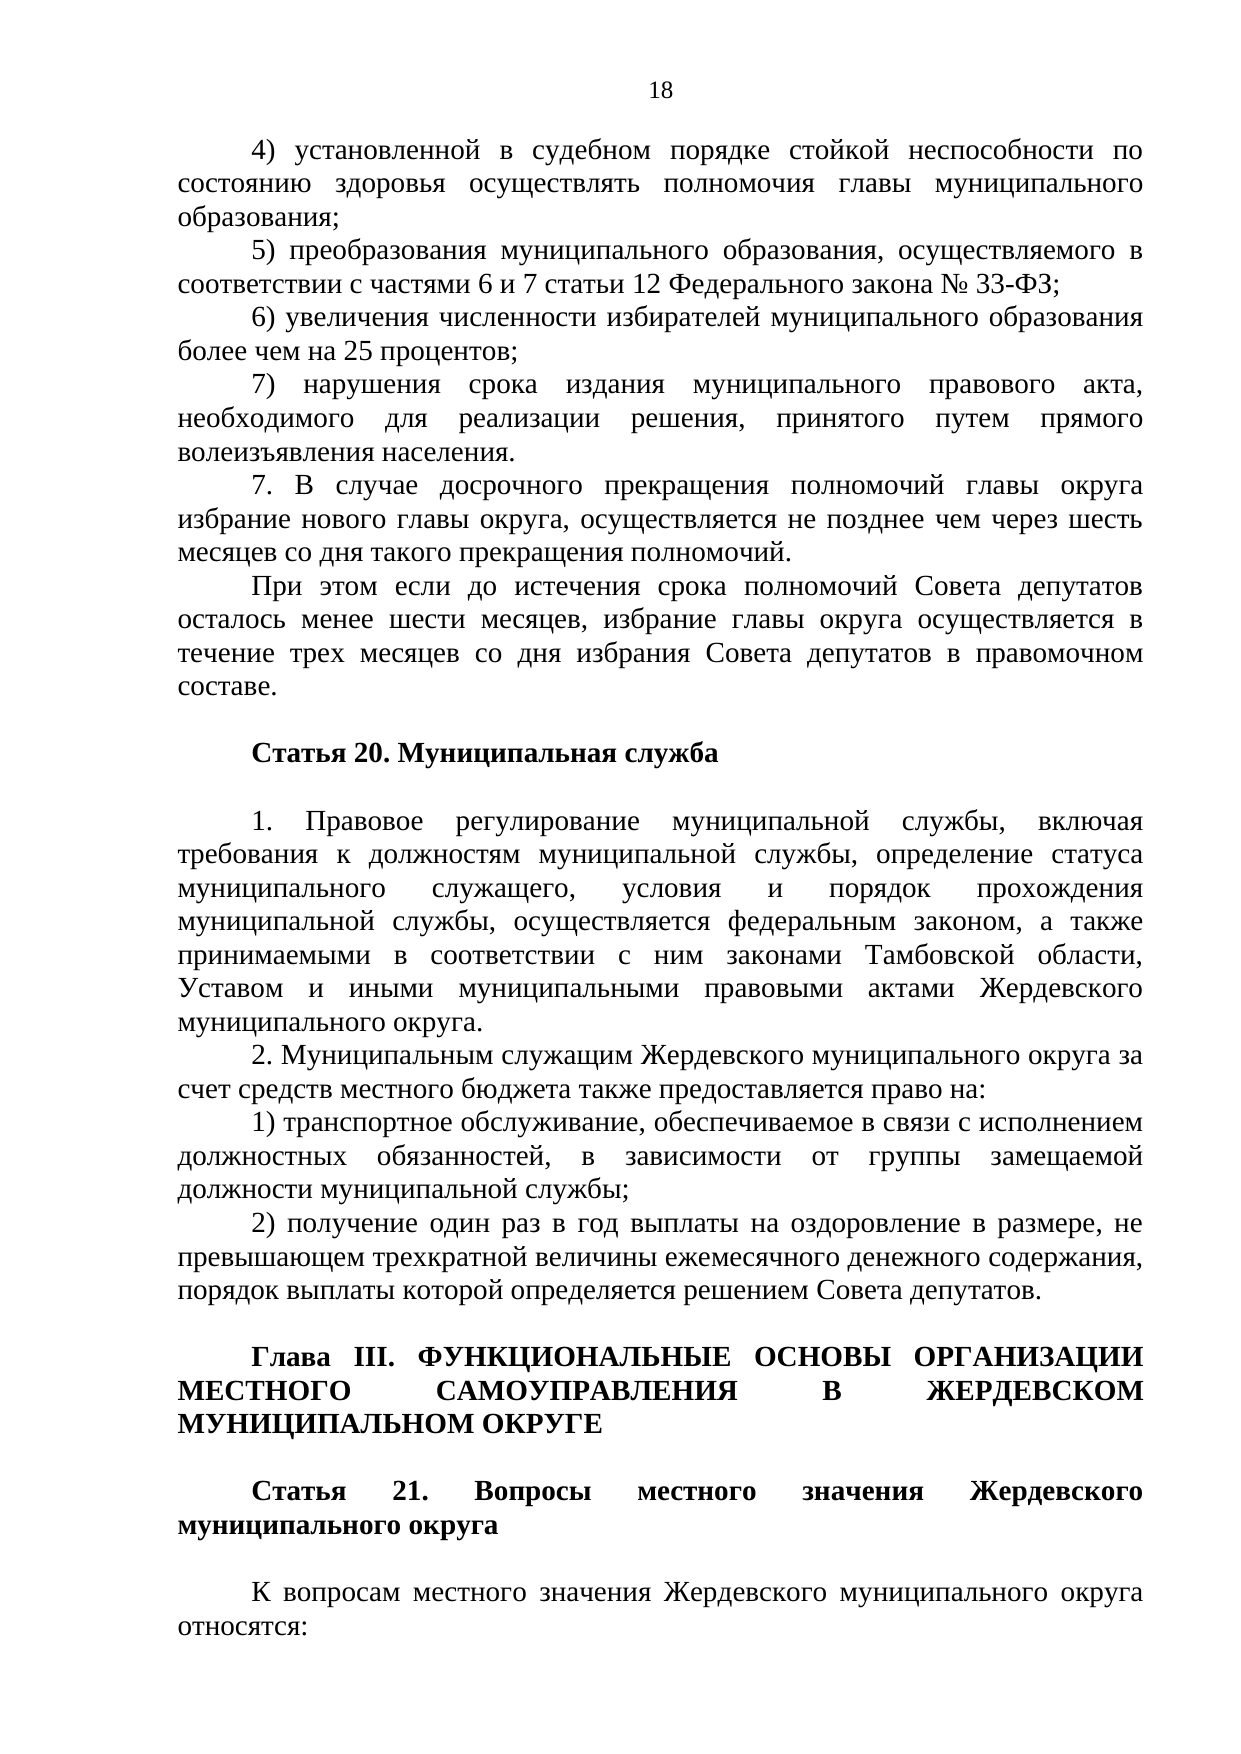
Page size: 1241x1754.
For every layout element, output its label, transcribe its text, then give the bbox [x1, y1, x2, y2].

text 5) преобразования муниципального образования, осуществляемого в соответствии с частями 6 и 7 статьи 12 Федерального закона № 33-ФЗ; [177, 232, 1144, 299]
text 1) транспортное обслуживание, обеспечиваемое в связи с исполнением должностных обязанностей, в зависимости от группы замещаемой должности муниципальной службы; [177, 1104, 1144, 1205]
text К вопросам местного значения Жердевского муниципального округа относятся: [177, 1574, 1144, 1641]
text 1. Правовое регулирование муниципальной службы, включая требования к должностям муниципальной службы, определение статуса муниципального служащего, условия и порядок прохождения муниципальной службы, осуществляется федеральным законом, а также принимаемыми в соответствии с ним законами Тамбовской области, Уставом и иными муниципальными правовыми актами Жердевского муниципального округа. [177, 803, 1144, 1037]
text 7. В случае досрочного прекращения полномочий главы округа избрание нового главы округа, осуществляется не позднее чем через шесть месяцев со дня такого прекращения полномочий. [177, 467, 1144, 568]
text 2) получение один раз в год выплаты на оздоровление в размере, не превышающем трехкратной величины ежемесячного денежного содержания, порядок выплаты которой определяется решением Совета депутатов. [177, 1205, 1144, 1306]
text Статья 21. Вопросы местного значения Жердевского муниципального округа [177, 1473, 1144, 1541]
text 4) установленной в судебном порядке стойкой неспособности по состоянию здоровья осуществлять полномочия главы муниципального образования; [177, 132, 1144, 232]
text Статья 20. Муниципальная служба [177, 736, 1144, 769]
text 7) нарушения срока издания муниципального правового акта, необходимого для реализации решения, принятого путем прямого волеизъявления населения. [177, 367, 1144, 467]
text Глава III. ФУНКЦИОНАЛЬНЫЕ ОСНОВЫ ОРГАНИЗАЦИИ МЕСТНОГО САМОУПРАВЛЕНИЯ В ЖЕРДЕВСКОМ МУНИЦИПАЛЬНОМ ОКРУГЕ [177, 1339, 1144, 1440]
text 2. Муниципальным служащим Жердевского муниципального округа за счет средств местного бюджета также предоставляется право на: [177, 1037, 1144, 1104]
text 6) увеличения численности избирателей муниципального образования более чем на 25 процентов; [177, 299, 1144, 367]
text При этом если до истечения срока полномочий Совета депутатов осталось менее шести месяцев, избрание главы округа осуществляется в течение трех месяцев со дня избрания Совета депутатов в правомочном составе. [177, 568, 1144, 702]
